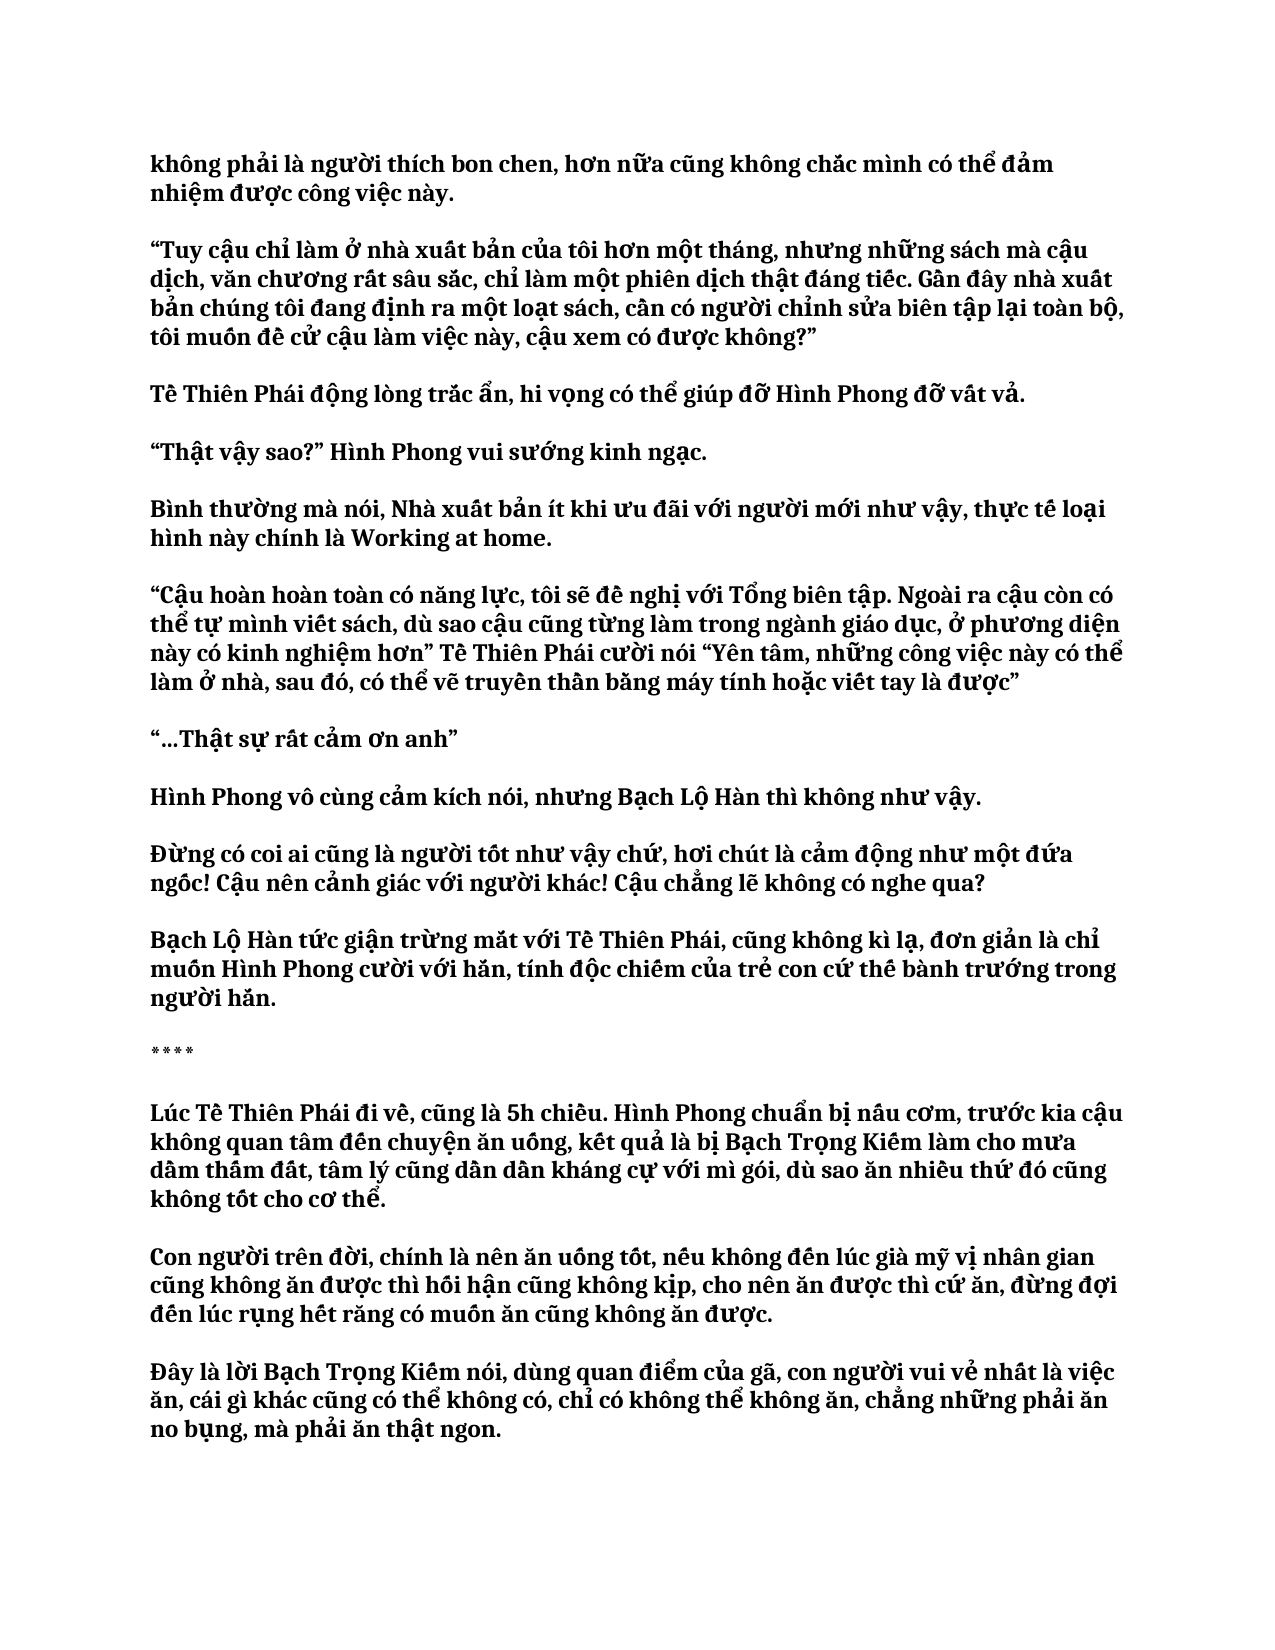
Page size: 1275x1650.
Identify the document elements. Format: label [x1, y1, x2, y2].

text [150, 150, 1125, 1472]
